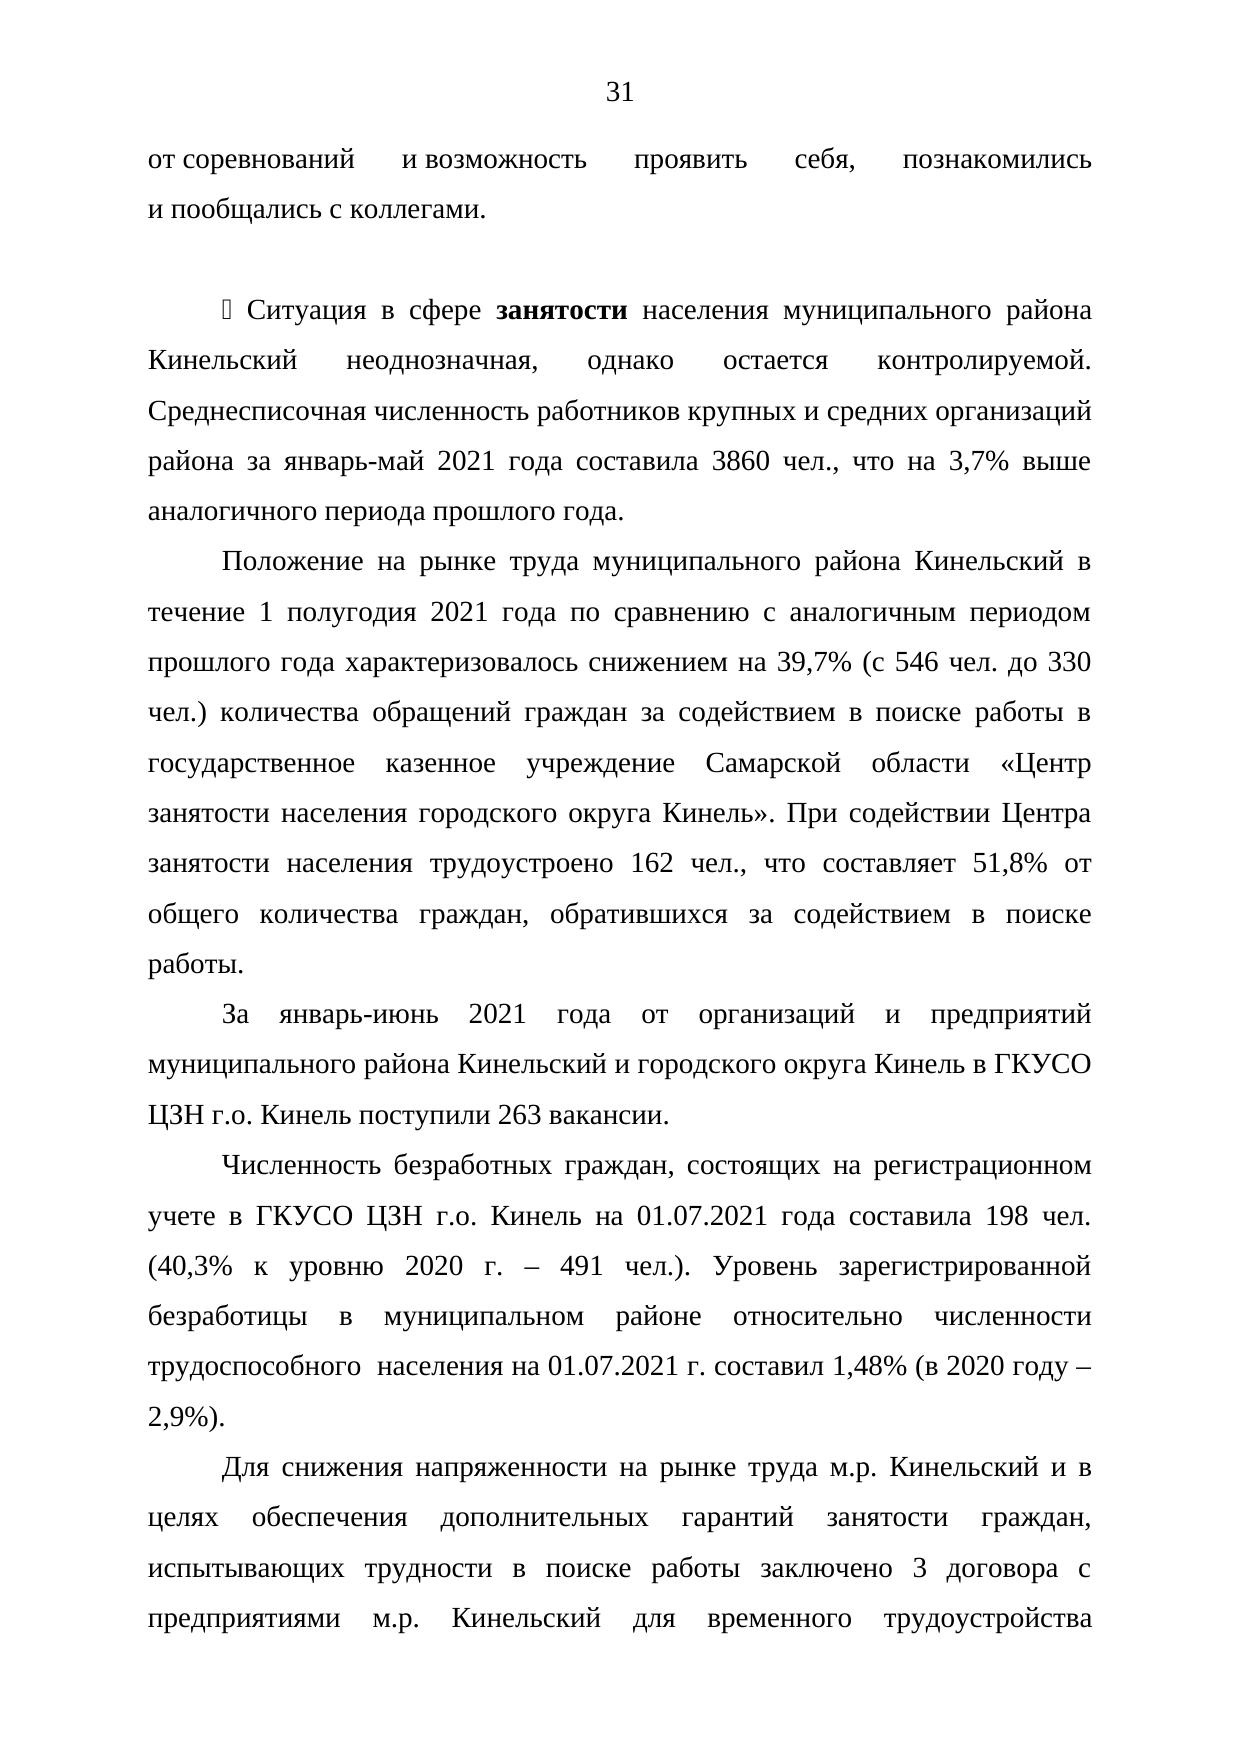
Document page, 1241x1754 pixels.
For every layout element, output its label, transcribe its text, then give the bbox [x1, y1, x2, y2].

text Численность безработных граждан, состоящих на регистрационном учете в ГКУСО ЦЗН г.о. Кинель на 01.07.2021 года составила 198 чел. (40,3% к уровню 2020 г. – 491 чел.). Уровень зарегистрированной безработицы в муниципальном районе относительно численности трудоспособного населения на 01.07.2021 г. составил 1,48% (в 2020 году – 2,9%). [148, 1147, 1092, 1432]
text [148, 141, 1092, 225]
text Положение на рынке труда муниципального района Кинельский в течение 1 полугодия 2021 года по сравнению с аналогичным периодом прошлого года характеризовалось снижением на 39,7% (с 546 чел. до 330 чел.) количества обращений граждан за содействием в поиске работы в государственное казенное учреждение Самарской области «Центр занятости населения городского округа Кинель». При содействии Центра занятости населения трудоустроено 162 чел., что составляет 51,8% от общего количества граждан, обратившихся за содействием в поиске работы. [148, 543, 1092, 979]
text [148, 1449, 1092, 1634]
text Ситуация в сфере занятости населения муниципального района Кинельский неоднозначная, однако остается контролируемой. Среднесписочная численность работников крупных и средних организаций района за январь-май 2021 года составила 3860 чел., что на 3,7% выше аналогичного периода прошлого года. [148, 292, 1092, 527]
text За январь-июнь 2021 года от организаций и предприятий муниципального района Кинельский и городского округа Кинель в ГКУСО ЦЗН г.о. Кинель поступили 263 вакансии. [148, 996, 1092, 1131]
